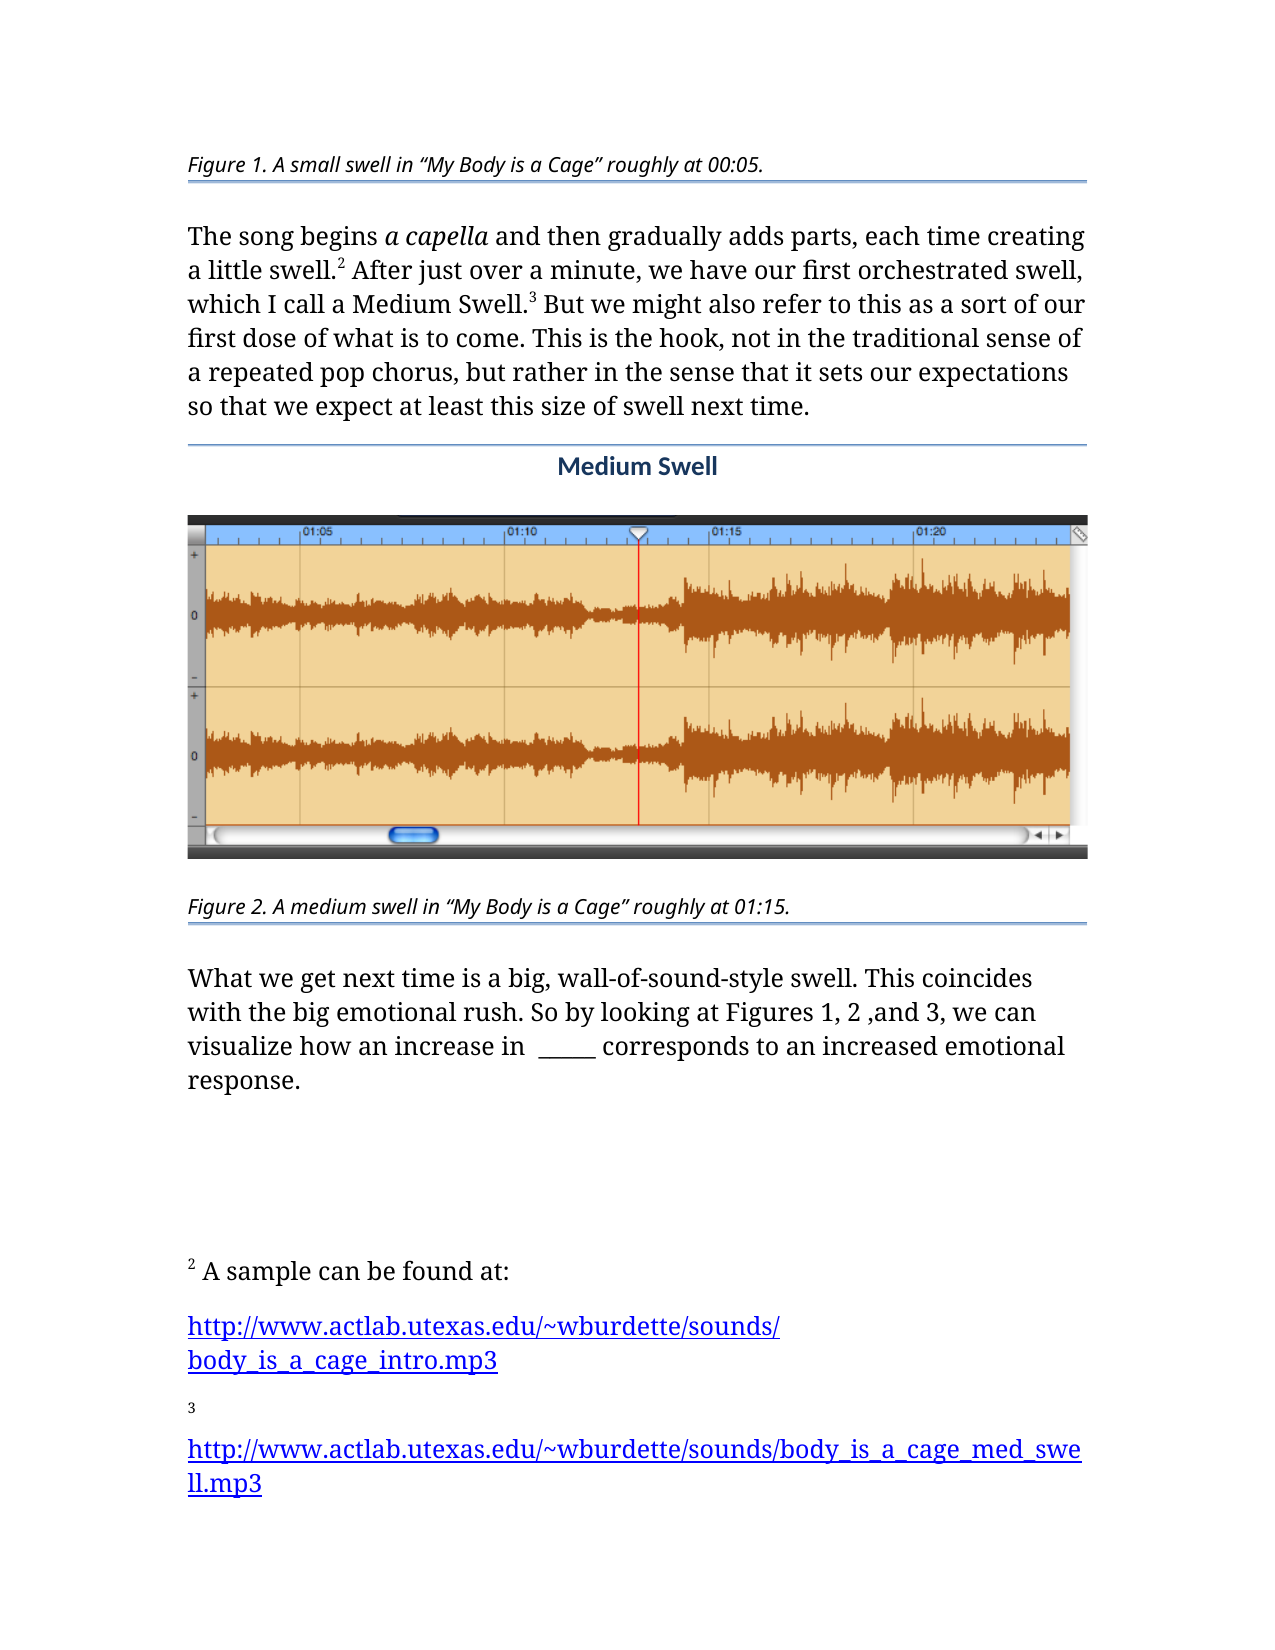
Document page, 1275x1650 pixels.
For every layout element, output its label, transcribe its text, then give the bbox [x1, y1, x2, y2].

text Figure 2. A medium swell in “My Body is a Cage” roughly at 01:15. [187, 892, 1087, 926]
text What we get next time is a big, wall-of-sound-style swell. This coincides with the big emotional rush. So by looking at Figures 1, 2 ,and 3, we can visualize how an increase in _____ corresponds to an increased emotional response. [187, 961, 1087, 1097]
picture [187, 515, 1088, 859]
text The song begins a capella and then gradually adds parts, each time creating a little swell. After just over a minute, we have our first orchestrated swell, which I call a Medium Swell. But we might also refer to this as a sort of our first dose of what is to come. This is the hook, not in the traditional sense of a repeated pop chorus, but rather in the sense that it sets our expectations so that we expect at least this size of swell next time. [187, 219, 1087, 423]
text Figure 1. A small swell in “My Body is a Cage” roughly at 00:05. [187, 150, 1087, 184]
title Medium Swell [187, 447, 1087, 515]
